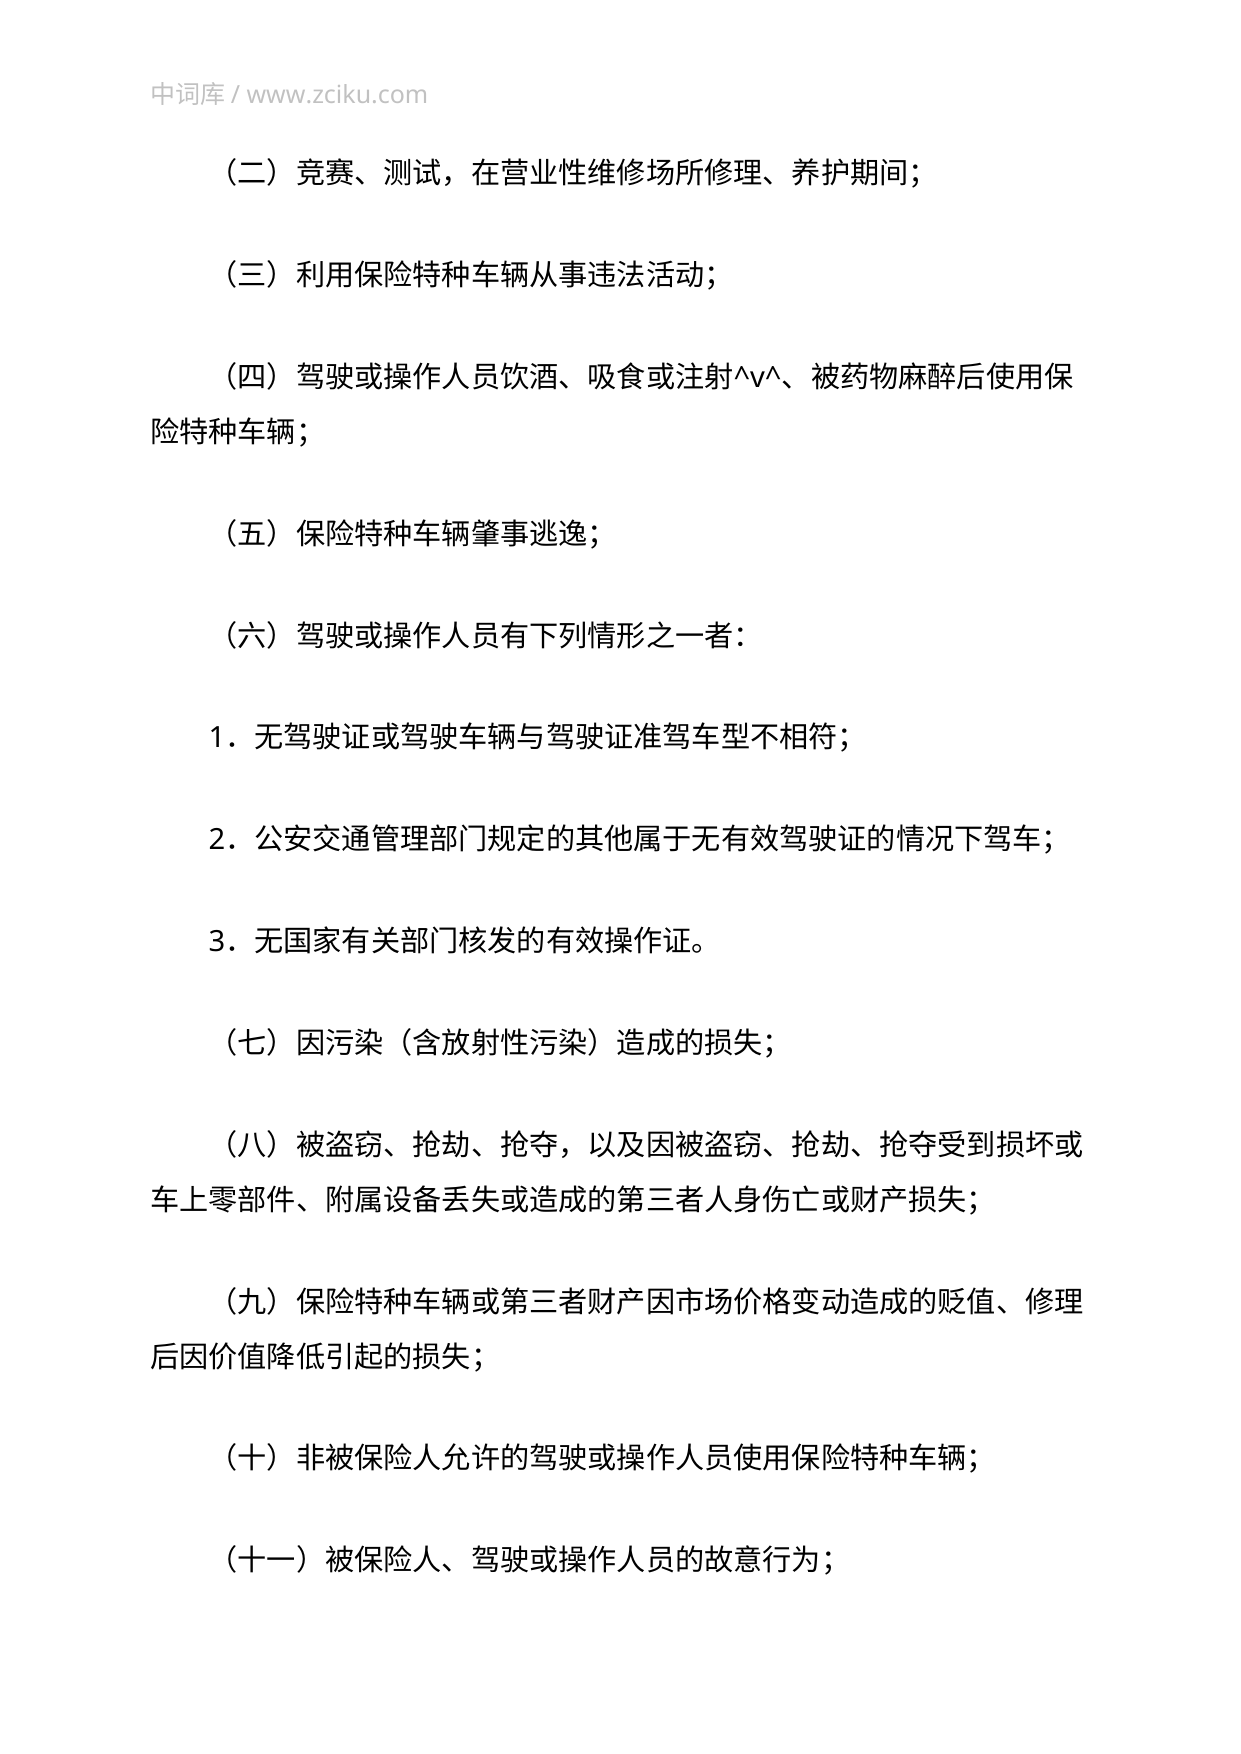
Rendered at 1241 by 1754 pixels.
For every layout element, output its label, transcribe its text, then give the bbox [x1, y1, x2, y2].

text （九）保险特种车辆或第三者财产因市场价格变动造成的贬值、修理后因价值降低引起的损失； [150, 1278, 1090, 1375]
text 1．无驾驶证或驾驶车辆与驾驶证准驾车型不相符； [150, 714, 1090, 756]
text （八）被盗窃、抢劫、抢夺，以及因被盗窃、抢劫、抢夺受到损坏或车上零部件、附属设备丢失或造成的第三者人身伤亡或财产损失； [150, 1122, 1090, 1219]
text （四）驾驶或操作人员饮酒、吸食或注射^v^、被药物麻醉后使用保险特种车辆； [150, 353, 1090, 451]
text （二）竞赛、测试，在营业性维修场所修理、养护期间； [150, 150, 1090, 192]
text （六）驾驶或操作人员有下列情形之一者： [150, 612, 1090, 654]
text （七）因污染（含放射性污染）造成的损失； [150, 1020, 1090, 1062]
text （十）非被保险人允许的驾驶或操作人员使用保险特种车辆； [150, 1435, 1090, 1477]
text （十一）被保险人、驾驶或操作人员的故意行为； [150, 1537, 1090, 1579]
text （五）保险特种车辆肇事逃逸； [150, 510, 1090, 553]
text （三）利用保险特种车辆从事违法活动； [150, 252, 1090, 294]
text 2．公安交通管理部门规定的其他属于无有效驾驶证的情况下驾车； [150, 816, 1090, 858]
text 3．无国家有关部门核发的有效操作证。 [150, 918, 1090, 960]
